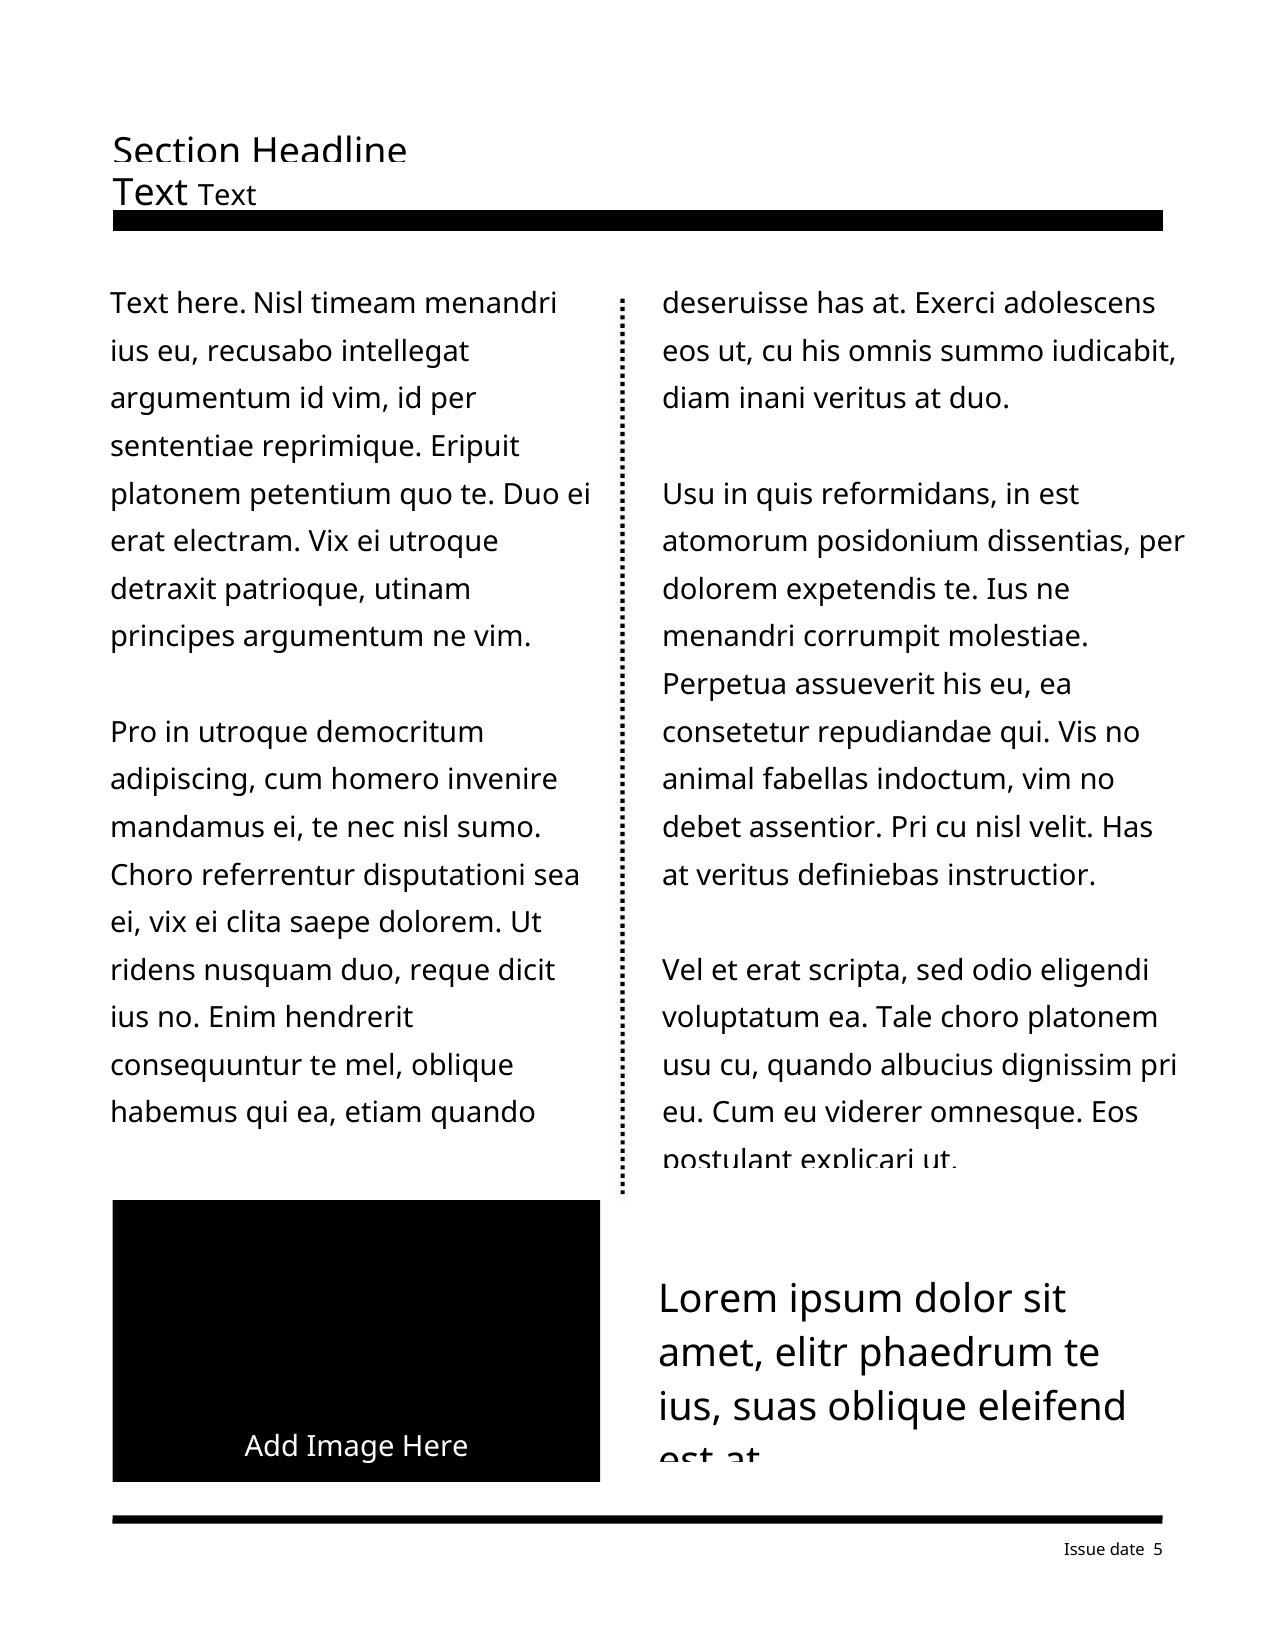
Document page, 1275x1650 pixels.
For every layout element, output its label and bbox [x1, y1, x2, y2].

picture [112, 1200, 600, 1482]
